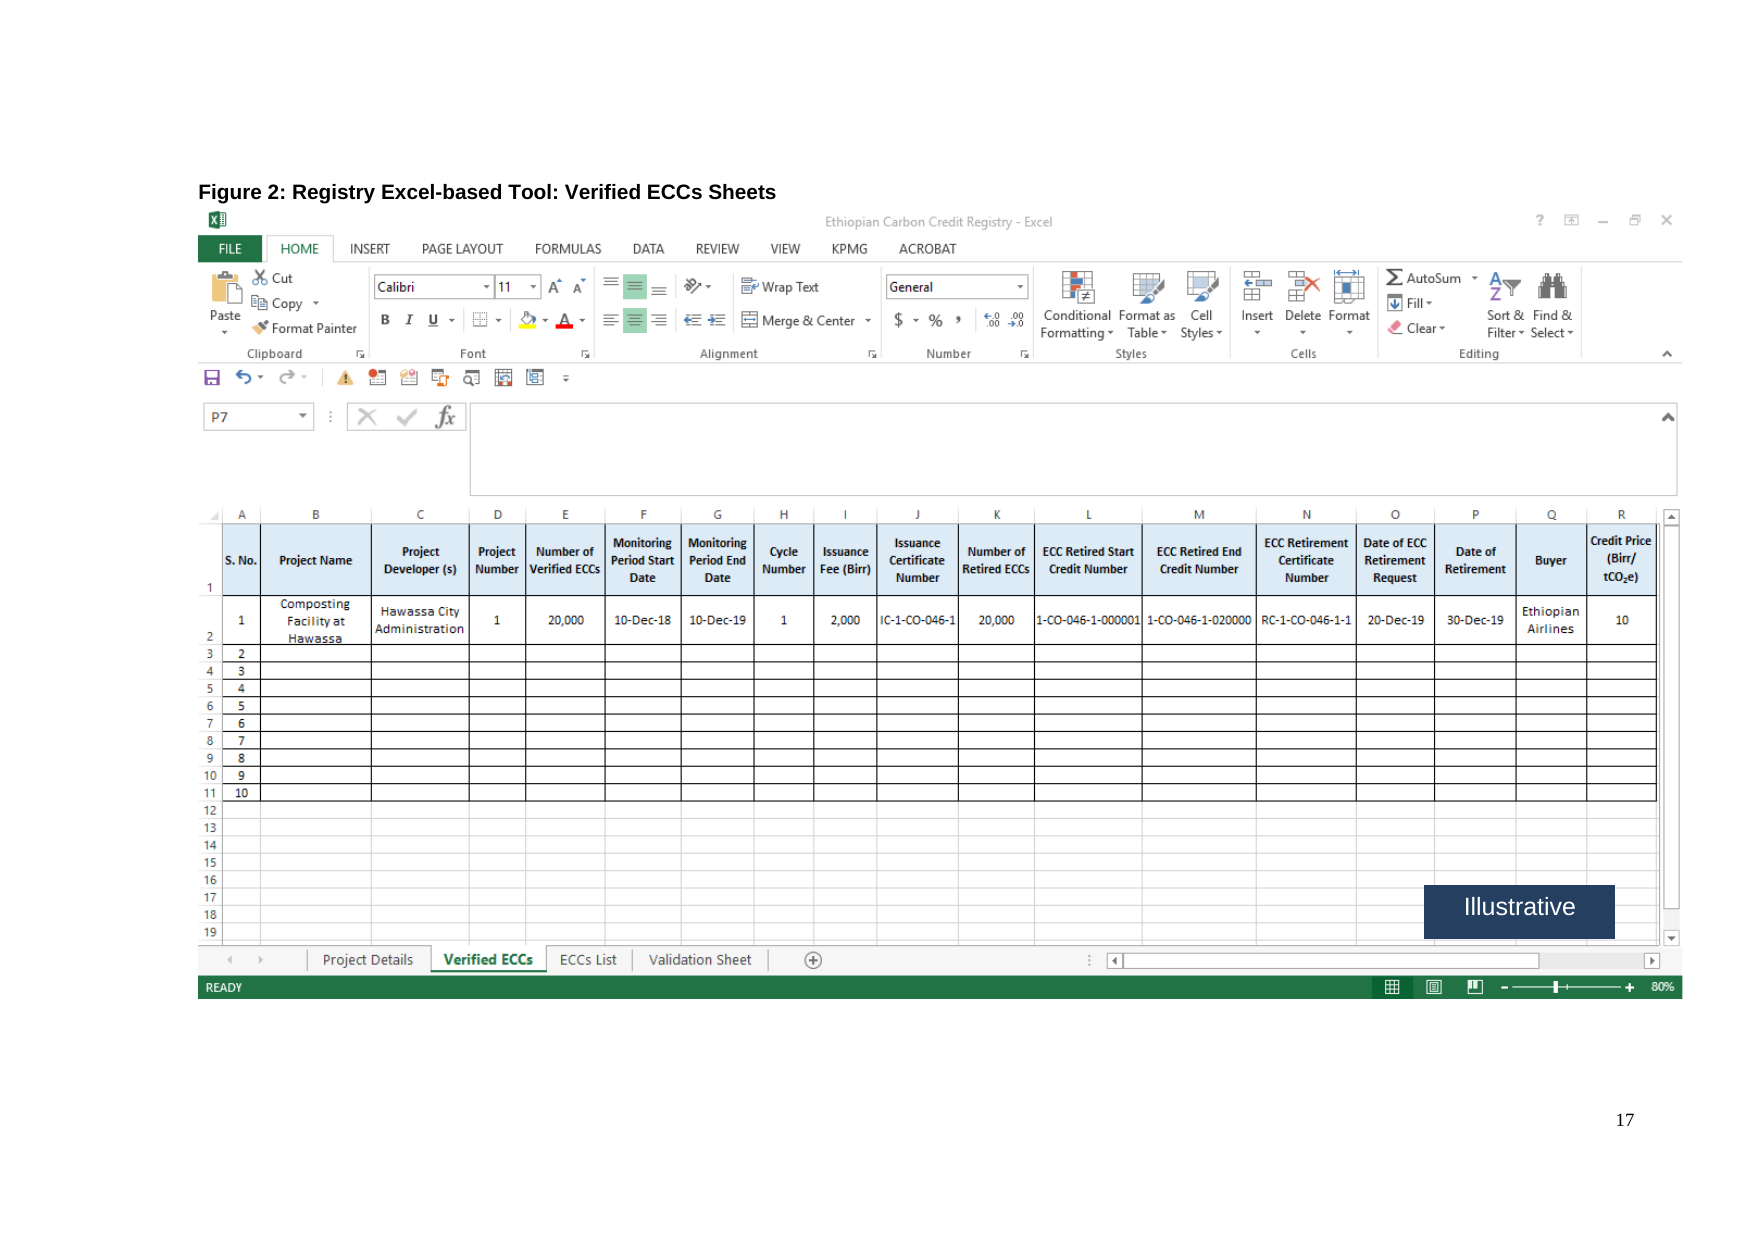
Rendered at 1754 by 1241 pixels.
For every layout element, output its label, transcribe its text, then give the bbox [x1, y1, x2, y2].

picture [198, 208, 1683, 999]
text Figure 2: Registry Excel-based Tool: Verified ECCs Sheets [198, 180, 1634, 204]
